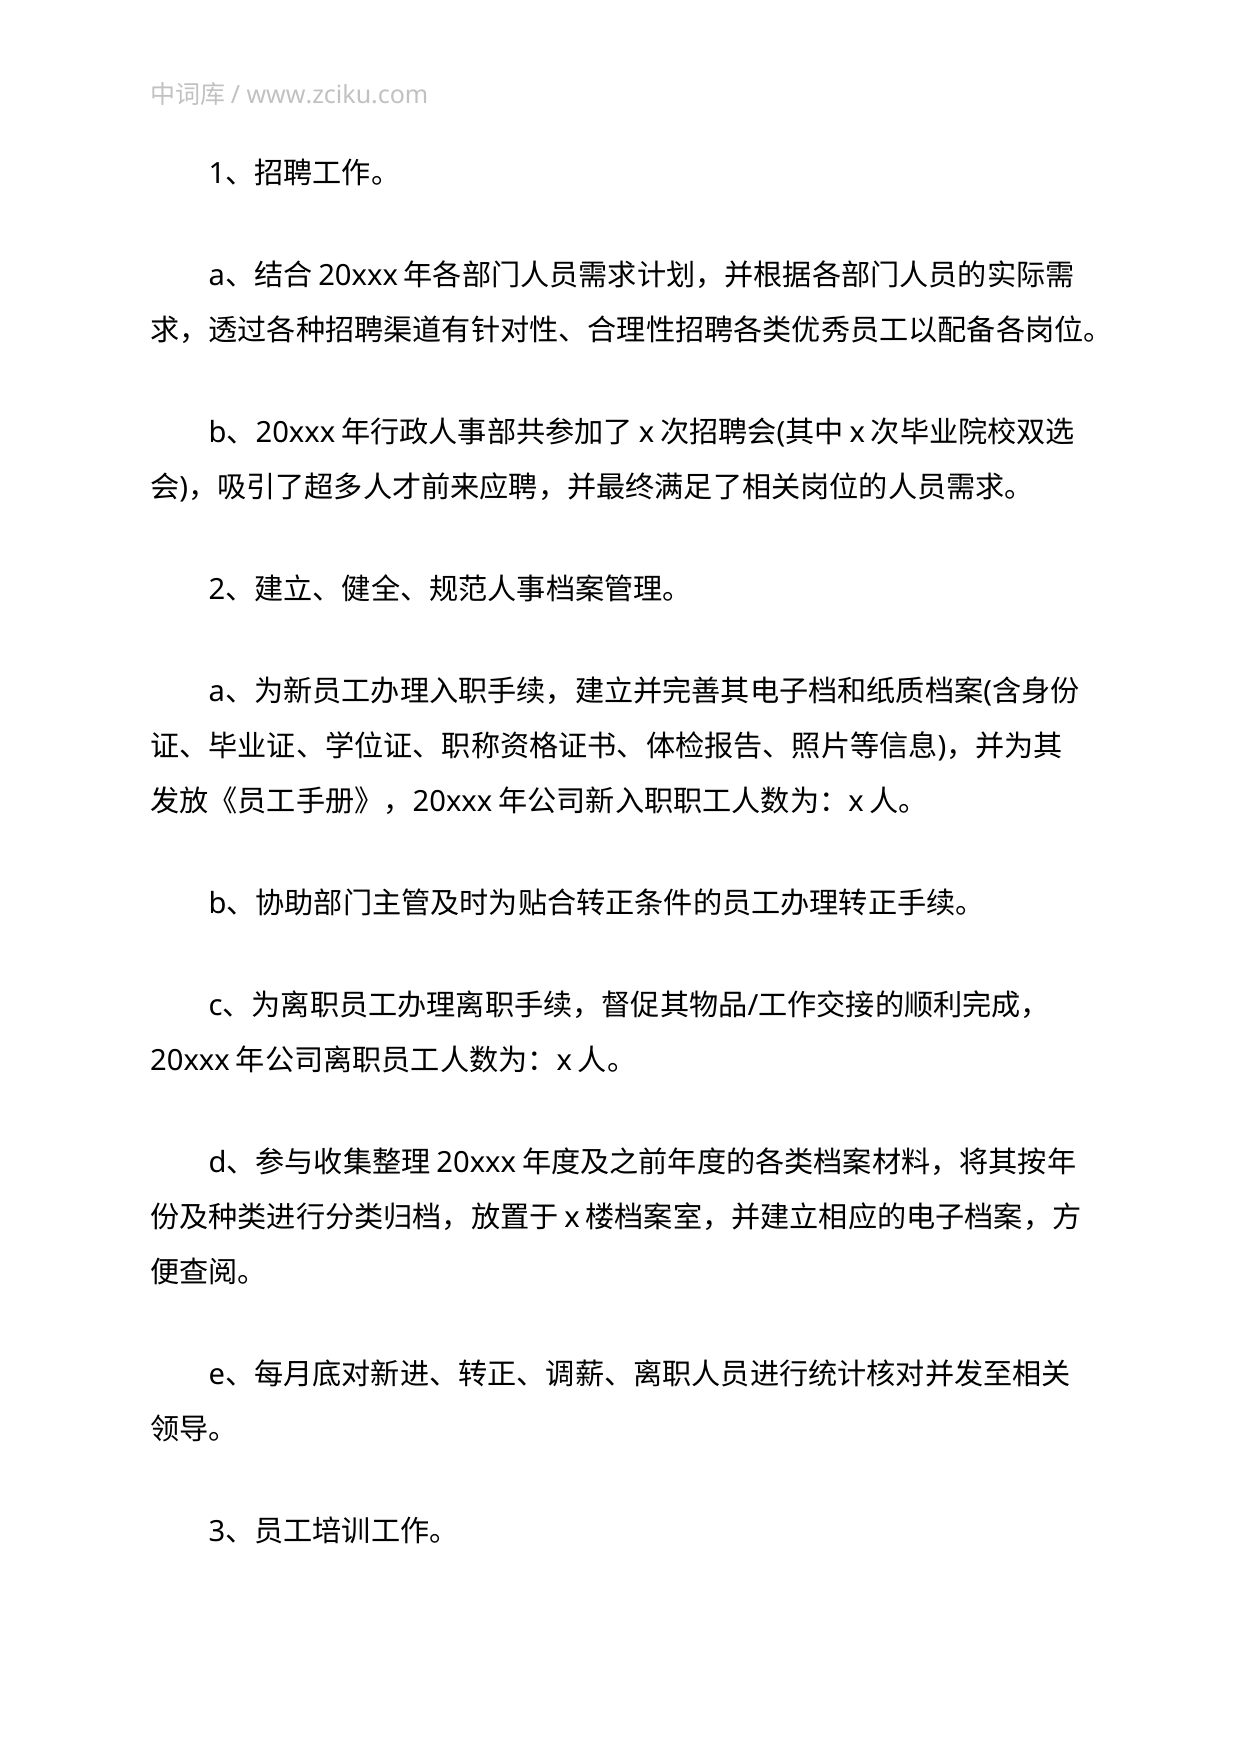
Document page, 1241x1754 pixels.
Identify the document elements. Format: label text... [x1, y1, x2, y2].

text a、为新员工办理入职手续，建立并完善其电子档和纸质档案(含身份证、毕业证、学位证、职称资格证书、体检报告、照片等信息)，并为其发放《员工手册》，20xxx年公司新入职职工人数为：x人。 [150, 668, 1090, 820]
text a、结合20xxx年各部门人员需求计划，并根据各部门人员的实际需求，透过各种招聘渠道有针对性、合理性招聘各类优秀员工以配备各岗位。 [150, 252, 1090, 349]
text 1、招聘工作。 [150, 150, 1090, 192]
text 2、建立、健全、规范人事档案管理。 [150, 566, 1090, 608]
text 3、员工培训工作。 [150, 1507, 1090, 1549]
text b、20xxx年行政人事部共参加了x次招聘会(其中x次毕业院校双选会)，吸引了超多人才前来应聘，并最终满足了相关岗位的人员需求。 [150, 409, 1090, 506]
text e、每月底对新进、转正、调薪、离职人员进行统计核对并发至相关领导。 [150, 1350, 1090, 1448]
text c、为离职员工办理离职手续，督促其物品/工作交接的顺利完成，20xxx年公司离职员工人数为：x人。 [150, 982, 1090, 1079]
text b、协助部门主管及时为贴合转正条件的员工办理转正手续。 [150, 880, 1090, 922]
text d、参与收集整理20xxx年度及之前年度的各类档案材料，将其按年份及种类进行分类归档，放置于x楼档案室，并建立相应的电子档案，方便查阅。 [150, 1139, 1090, 1291]
